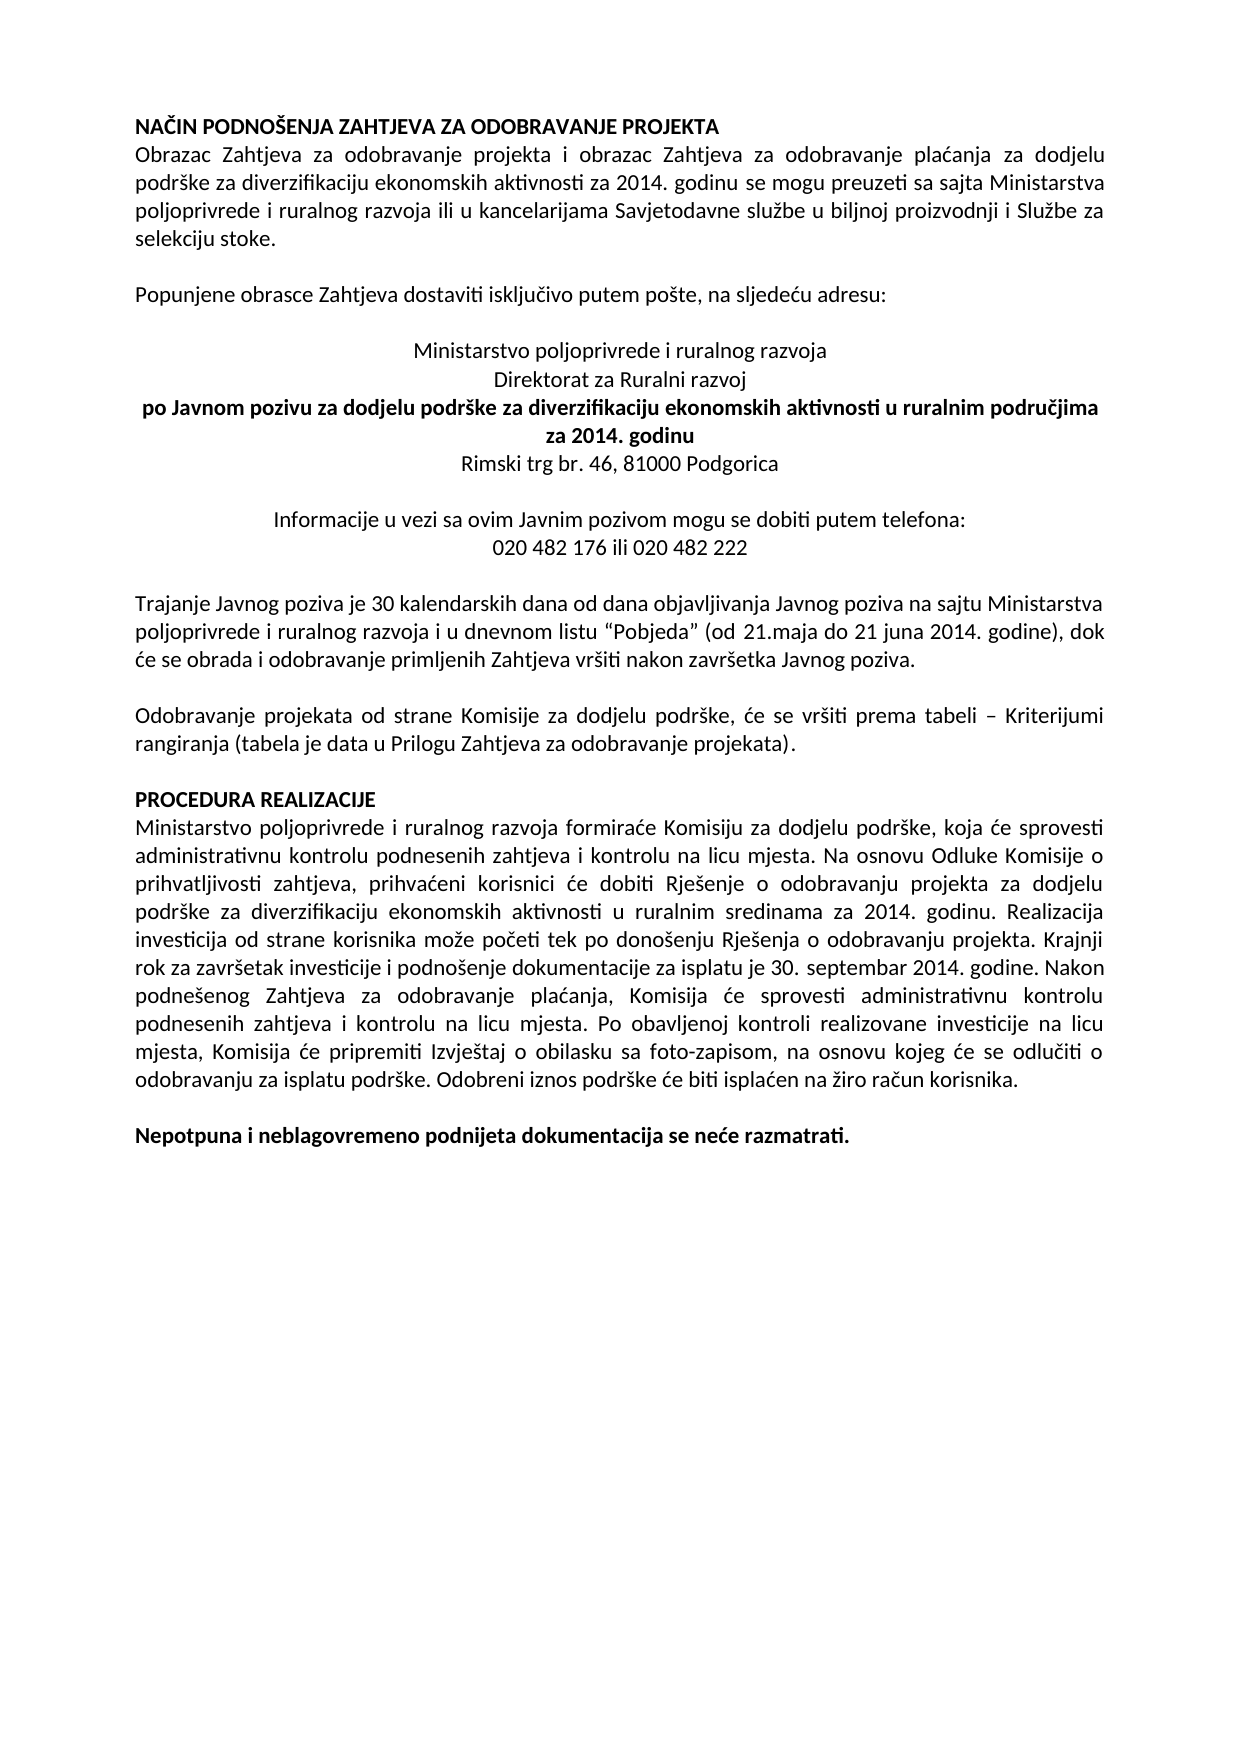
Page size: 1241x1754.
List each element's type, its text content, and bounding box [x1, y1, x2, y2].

list NAČIN PODNOŠENJA ZAHTJEVA ZA ODOBRAVANJE PROJEKTA [135, 112, 1105, 141]
text Rimski trg br. 46, 81000 Podgorica [135, 449, 1105, 477]
text Nepotpuna i neblagovremeno podnijeta dokumentacija se neće razmatrati. [135, 1121, 1105, 1149]
text Ministarstvo poljoprivrede i ruralnog razvoja [135, 337, 1105, 365]
text za 2014. godinu [135, 421, 1105, 449]
text Obrazac Zahtjeva za odobravanje projekta i obrazac Zahtjeva za odobravanje plaćanja za dodjelu podrške za diverzifikaciju ekonomskih aktivnosti za 2014. godinu se mogu preuzeti sa sajta Ministarstva poljoprivrede i ruralnog razvoja ili u kancelarijama Savjetodavne službe u biljnoj proizvodnji i Službe za selekciju stoke. [135, 141, 1105, 253]
list Popunjene obrasce Zahtjeva dostaviti isključivo putem pošte, na sljedeću adresu: [135, 281, 1105, 309]
text po Javnom pozivu za dodjelu podrške za diverzifikaciju ekonomskih aktivnosti u ruralnim područjima [135, 393, 1105, 421]
list Ministarstvo poljoprivrede i ruralnog razvoja formiraće Komisiju za dodjelu podrške, koja će sprovesti administrativnu kontrolu podnesenih zahtjeva i kontrolu na licu mjesta. Na osnovu Odluke Komisije o prihvatljivosti zahtjeva, prihvaćeni korisnici će dobiti Rješenje o odobravanju projekta za dodjelu podrške za diverzifikaciju ekonomskih aktivnosti u ruralnim sredinama za 2014. godinu. Realizacija investicija od strane korisnika može početi tek po donošenju Rješenja o odobravanju projekta. Krajnji rok za završetak investicije i podnošenje dokumentacije za isplatu je 30. septembar 2014. godine. Nakon podnešenog Zahtjeva za odobravanje plaćanja, Komisija će sprovesti administrativnu kontrolu podnesenih zahtjeva i kontrolu na licu mjesta. Po obavljenoj kontroli realizovane investicije na licu mjesta, Komisija će pripremiti Izvještaj o obilasku sa foto-zapisom, na osnovu kojeg će se odlučiti o odobravanju za isplatu podrške. Odobreni iznos podrške će biti isplaćen na žiro račun korisnika. [135, 813, 1105, 1093]
text Direktorat za Ruralni razvoj [135, 365, 1105, 393]
text Odobravanje projekata od strane Komisije za dodjelu podrške, će se vršiti prema tabeli – Kriterijumi rangiranja (tabela je data u Prilogu Zahtjeva za odobravanje projekata). [135, 701, 1105, 757]
text Informacije u vezi sa ovim Javnim pozivom mogu se dobiti putem telefona: [135, 505, 1105, 533]
text Trajanje Javnog poziva je 30 kalendarskih dana od dana objavljivanja Javnog poziva na sajtu Ministarstva poljoprivrede i ruralnog razvoja i u dnevnom listu “Pobjeda” (od 21.maja do 21 juna 2014. godine), dok će se obrada i odobravanje primljenih Zahtjeva vršiti nakon završetka Javnog poziva. [135, 589, 1105, 673]
text PROCEDURA REALIZACIJE [135, 785, 1105, 813]
text 020 482 176 ili 020 482 222 [135, 533, 1105, 561]
